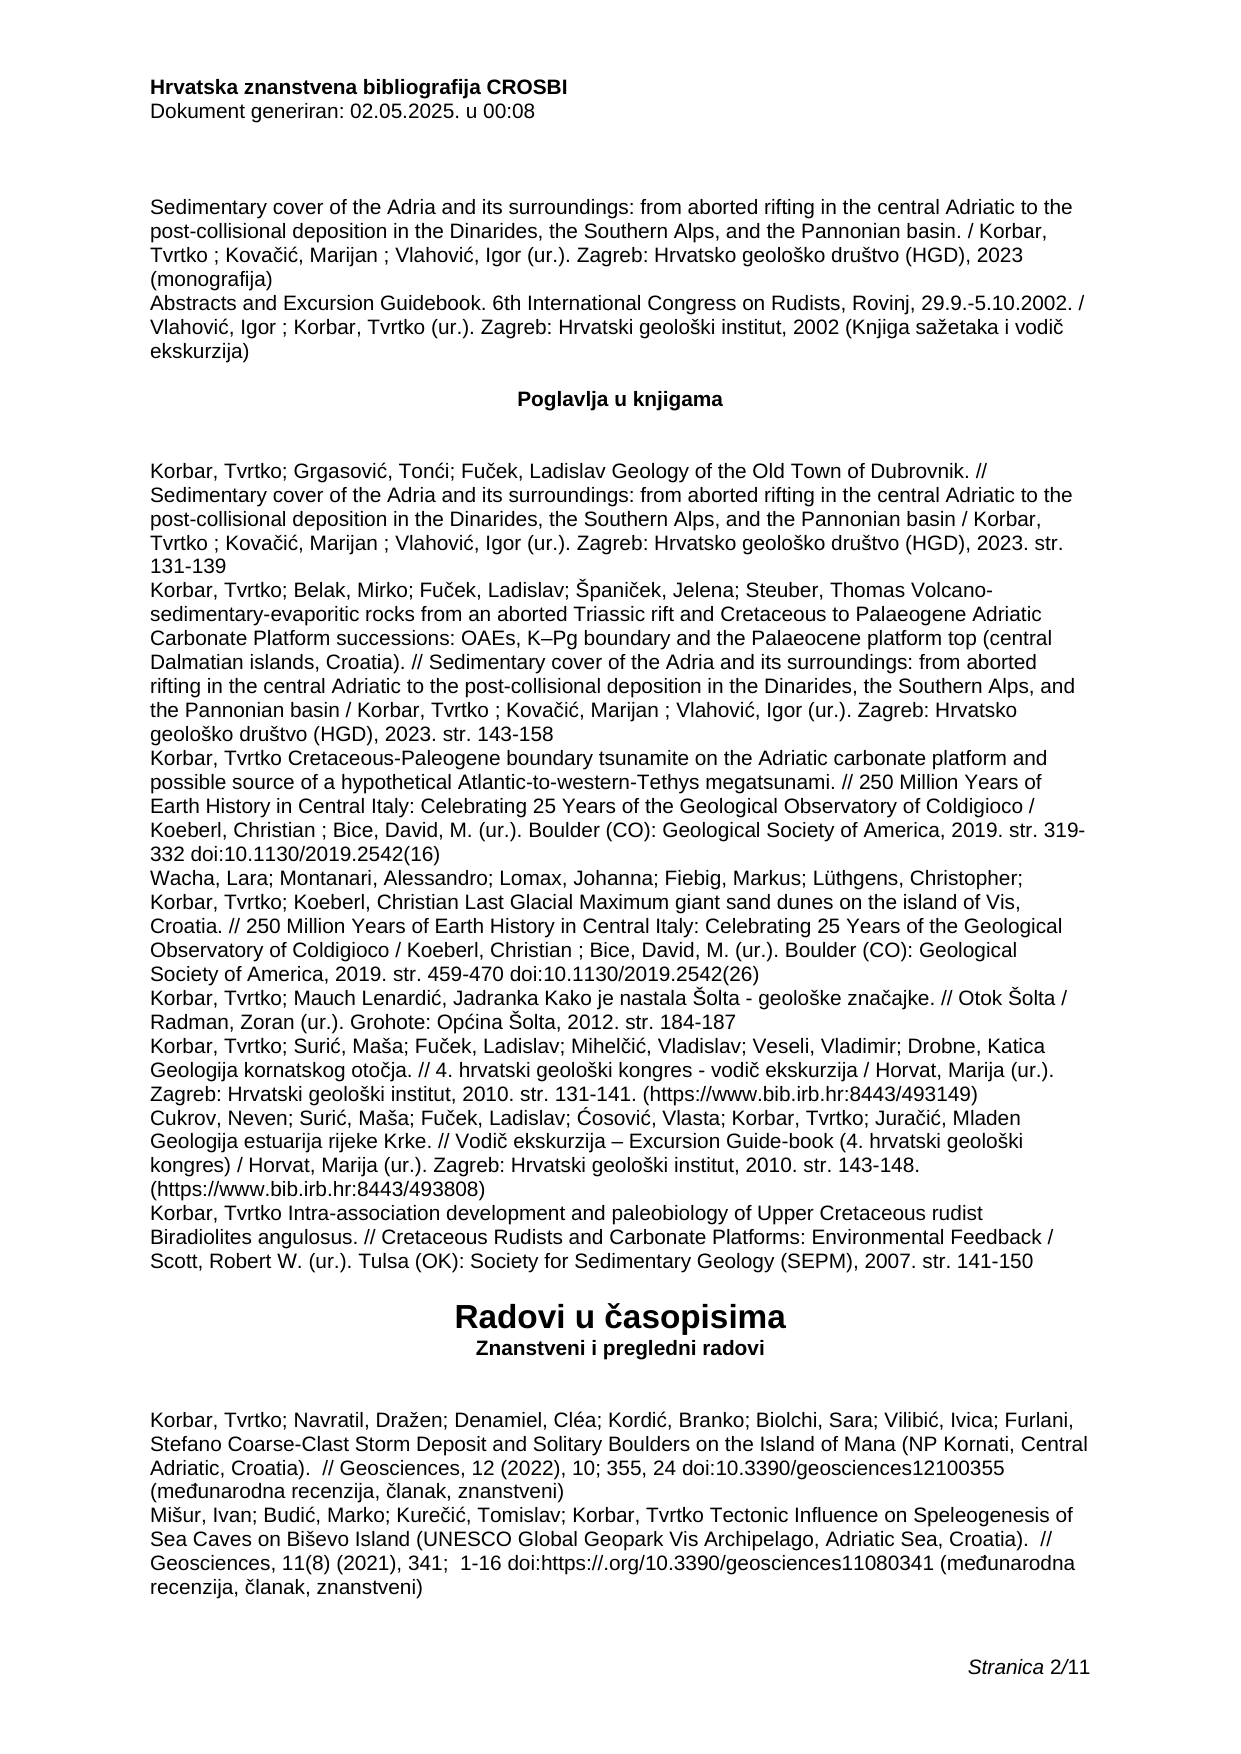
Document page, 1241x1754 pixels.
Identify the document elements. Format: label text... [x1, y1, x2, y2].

text Korbar, Tvrtko; Surić, Maša; Fuček, Ladislav; Mihelčić, Vladislav; Veseli, Vladimir; Drobne, Katica [150, 1033, 1090, 1105]
subtitle Poglavlja u knjigama [150, 387, 1090, 411]
text Korbar, Tvrtko; Navratil, Dražen; Denamiel, Cléa; Kordić, Branko; Biolchi, Sara; Vilibić, Ivica; Furlani, Stefano [150, 1407, 1090, 1503]
subtitle Znanstveni i pregledni radovi [150, 1336, 1090, 1359]
text Korbar, Tvrtko [150, 746, 1090, 866]
subtitle Radovi u časopisima [150, 1297, 1090, 1336]
text Cukrov, Neven; Surić, Maša; Fuček, Ladislav; Ćosović, Vlasta; Korbar, Tvrtko; Juračić, Mladen [150, 1105, 1090, 1201]
text Wacha, Lara; Montanari, Alessandro; Lomax, Johanna; Fiebig, Markus; Lüthgens, Christopher; Korbar, Tvrtko; Koeberl, Christian [150, 866, 1090, 986]
text Korbar, Tvrtko; Belak, Mirko; Fuček, Ladislav; Španiček, Jelena; Steuber, Thomas [150, 578, 1090, 746]
text Korbar, Tvrtko [150, 1201, 1090, 1273]
text Sedimentary cover of the Adria and its surroundings: from aborted rifting in the central Adriatic to the post-collisional deposition in the Dinarides, the Southern Alps, and the Pannonian basin. / Korbar, Tvrtko ; Kovačić, Marijan ; Vlahović, Igor (ur.). Zagreb: Hrvatsko geološko društvo (HGD), 2023 (monografija) [150, 195, 1090, 291]
text Abstracts and Excursion Guidebook. 6th International Congress on Rudists, Rovinj, 29.9.-5.10.2002. / Vlahović, Igor ; Korbar, Tvrtko (ur.). Zagreb: Hrvatski geološki institut, 2002 (Knjiga sažetaka i vodič ekskurzija) [150, 291, 1090, 363]
text Korbar, Tvrtko; Grgasović, Tonći; Fuček, Ladislav [150, 458, 1090, 578]
text Mišur, Ivan; Budić, Marko; Kurečić, Tomislav; Korbar, Tvrtko [150, 1503, 1090, 1599]
text Korbar, Tvrtko; Mauch Lenardić, Jadranka [150, 986, 1090, 1033]
